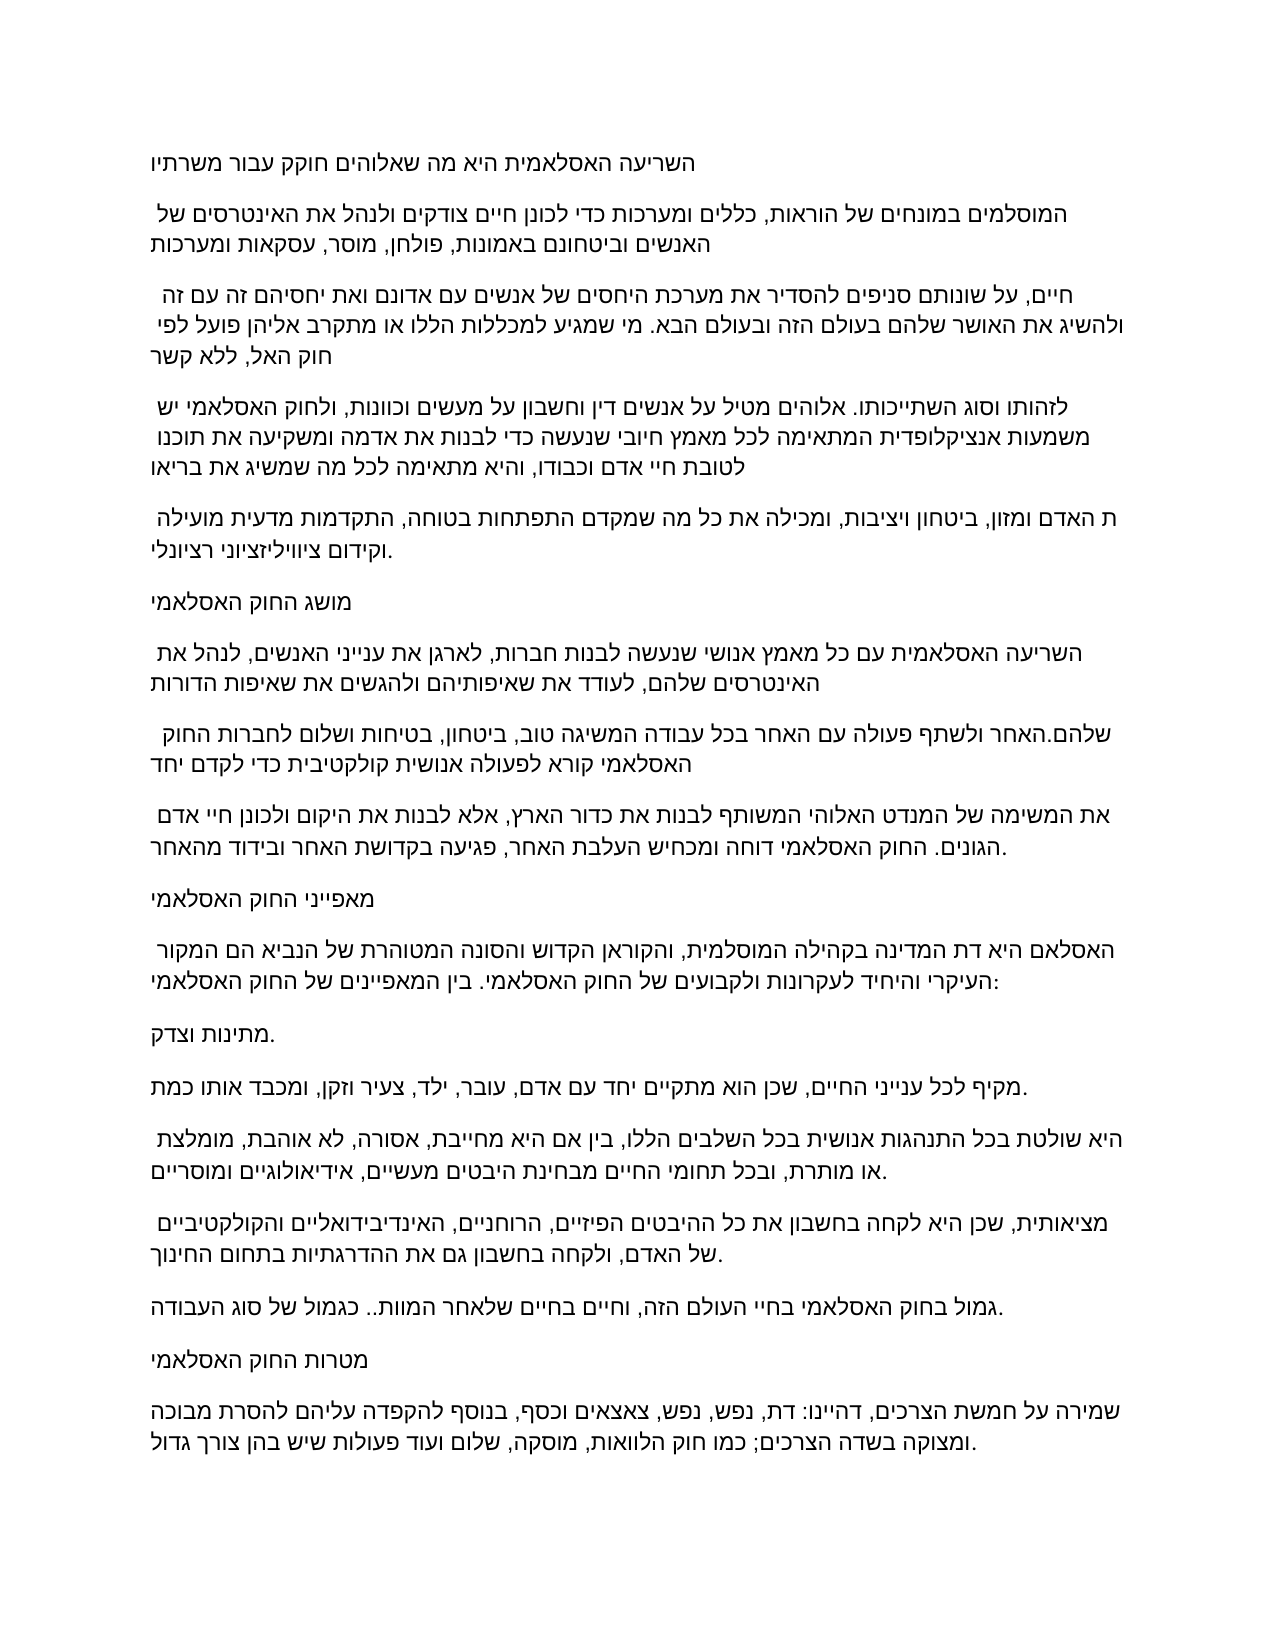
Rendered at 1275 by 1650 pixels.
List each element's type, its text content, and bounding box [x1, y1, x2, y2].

text לזהותו וסוג השתייכותו. אלוהים מטיל על אנשים דין וחשבון על מעשים וכוונות, ולחוק האסלאמי יש משמעות אנציקלופדית המתאימה לכל מאמץ חיובי שנעשה כדי לבנות את אדמה ומשקיעה את תוכנו לטובת חיי אדם וכבודו, והיא מתאימה לכל מה שמשיג את בריאו [150, 394, 1125, 481]
text חיים, על שונותם סניפים להסדיר את מערכת היחסים של אנשים עם אדונם ואת יחסיהם זה עם זה ולהשיג את האושר שלהם בעולם הזה ובעולם הבא. מי שמגיע למכללות הללו או מתקרב אליהן פועל לפי חוק האל, ללא קשר [150, 282, 1125, 369]
text שמירה על חמשת הצרכים, דהיינו: דת, נפש, נפש, צאצאים וכסף, בנוסף להקפדה עליהם להסרת מבוכה ומצוקה בשדה הצרכים; כמו חוק הלוואות, מוסקה, שלום ועוד פעולות שיש בהן צורך גדול. [150, 1398, 1125, 1456]
text השריעה האסלאמית עם כל מאמץ אנושי שנעשה לבנות חברות, לארגן את ענייני האנשים, לנהל את האינטרסים שלהם, לעודד את שאיפותיהם ולהגשים את שאיפות הדורות [150, 640, 1125, 696]
text מושג החוק האסלאמי [150, 589, 1125, 615]
text ת האדם ומזון, ביטחון ויציבות, ומכילה את כל מה שמקדם התפתחות בטוחה, התקדמות מדעית מועילה וקידום ציוויליזציוני רציונלי. [150, 505, 1125, 564]
text את המשימה של המנדט האלוהי המשותף לבנות את כדור הארץ, אלא לבנות את היקום ולכונן חיי אדם הגונים. החוק האסלאמי דוחה ומכחיש העלבת האחר, פגיעה בקדושת האחר ובידוד מהאחר. [150, 802, 1125, 861]
text מציאותית, שכן היא לקחה בחשבון את כל ההיבטים הפיזיים, הרוחניים, האינדיבידואליים והקולקטיביים של האדם, ולקחה בחשבון גם את ההדרגתיות בתחום החינוך. [150, 1210, 1125, 1268]
text גמול בחוק האסלאמי בחיי העולם הזה, וחיים בחיים שלאחר המוות.. כגמול של סוג העבודה. [150, 1293, 1125, 1322]
text מקיף לכל ענייני החיים, שכן הוא מתקיים יחד עם אדם, עובר, ילד, צעיר וזקן, ומכבד אותו כמת. [150, 1073, 1125, 1101]
text שלהם.האחר ולשתף פעולה עם האחר בכל עבודה המשיגה טוב, ביטחון, בטיחות ושלום לחברות החוק האסלאמי קורא לפעולה אנושית קולקטיבית כדי לקדם יחד [150, 721, 1125, 778]
text מתינות וצדק. [150, 1020, 1125, 1048]
text השריעה האסלאמית היא מה שאלוהים חוקק עבור משרתיו [150, 150, 1125, 176]
text המוסלמים במונחים של הוראות, כללים ומערכות כדי לכונן חיים צודקים ולנהל את האינטרסים של האנשים וביטחונם באמונות, פולחן, מוסר, עסקאות ומערכות [150, 201, 1125, 258]
text מטרות החוק האסלאמי [150, 1347, 1125, 1373]
text האסלאם היא דת המדינה בקהילה המוסלמית, והקוראן הקדוש והסונה המטוהרת של הנביא הם המקור העיקרי והיחיד לעקרונות ולקבועים של החוק האסלאמי. בין המאפיינים של החוק האסלאמי: [150, 937, 1125, 995]
text מאפייני החוק האסלאמי [150, 886, 1125, 912]
text היא שולטת בכל התנהגות אנושית בכל השלבים הללו, בין אם היא מחייבת, אסורה, לא אוהבת, מומלצת או מותרת, ובכל תחומי החיים מבחינת היבטים מעשיים, אידיאולוגיים ומוסריים. [150, 1126, 1125, 1185]
